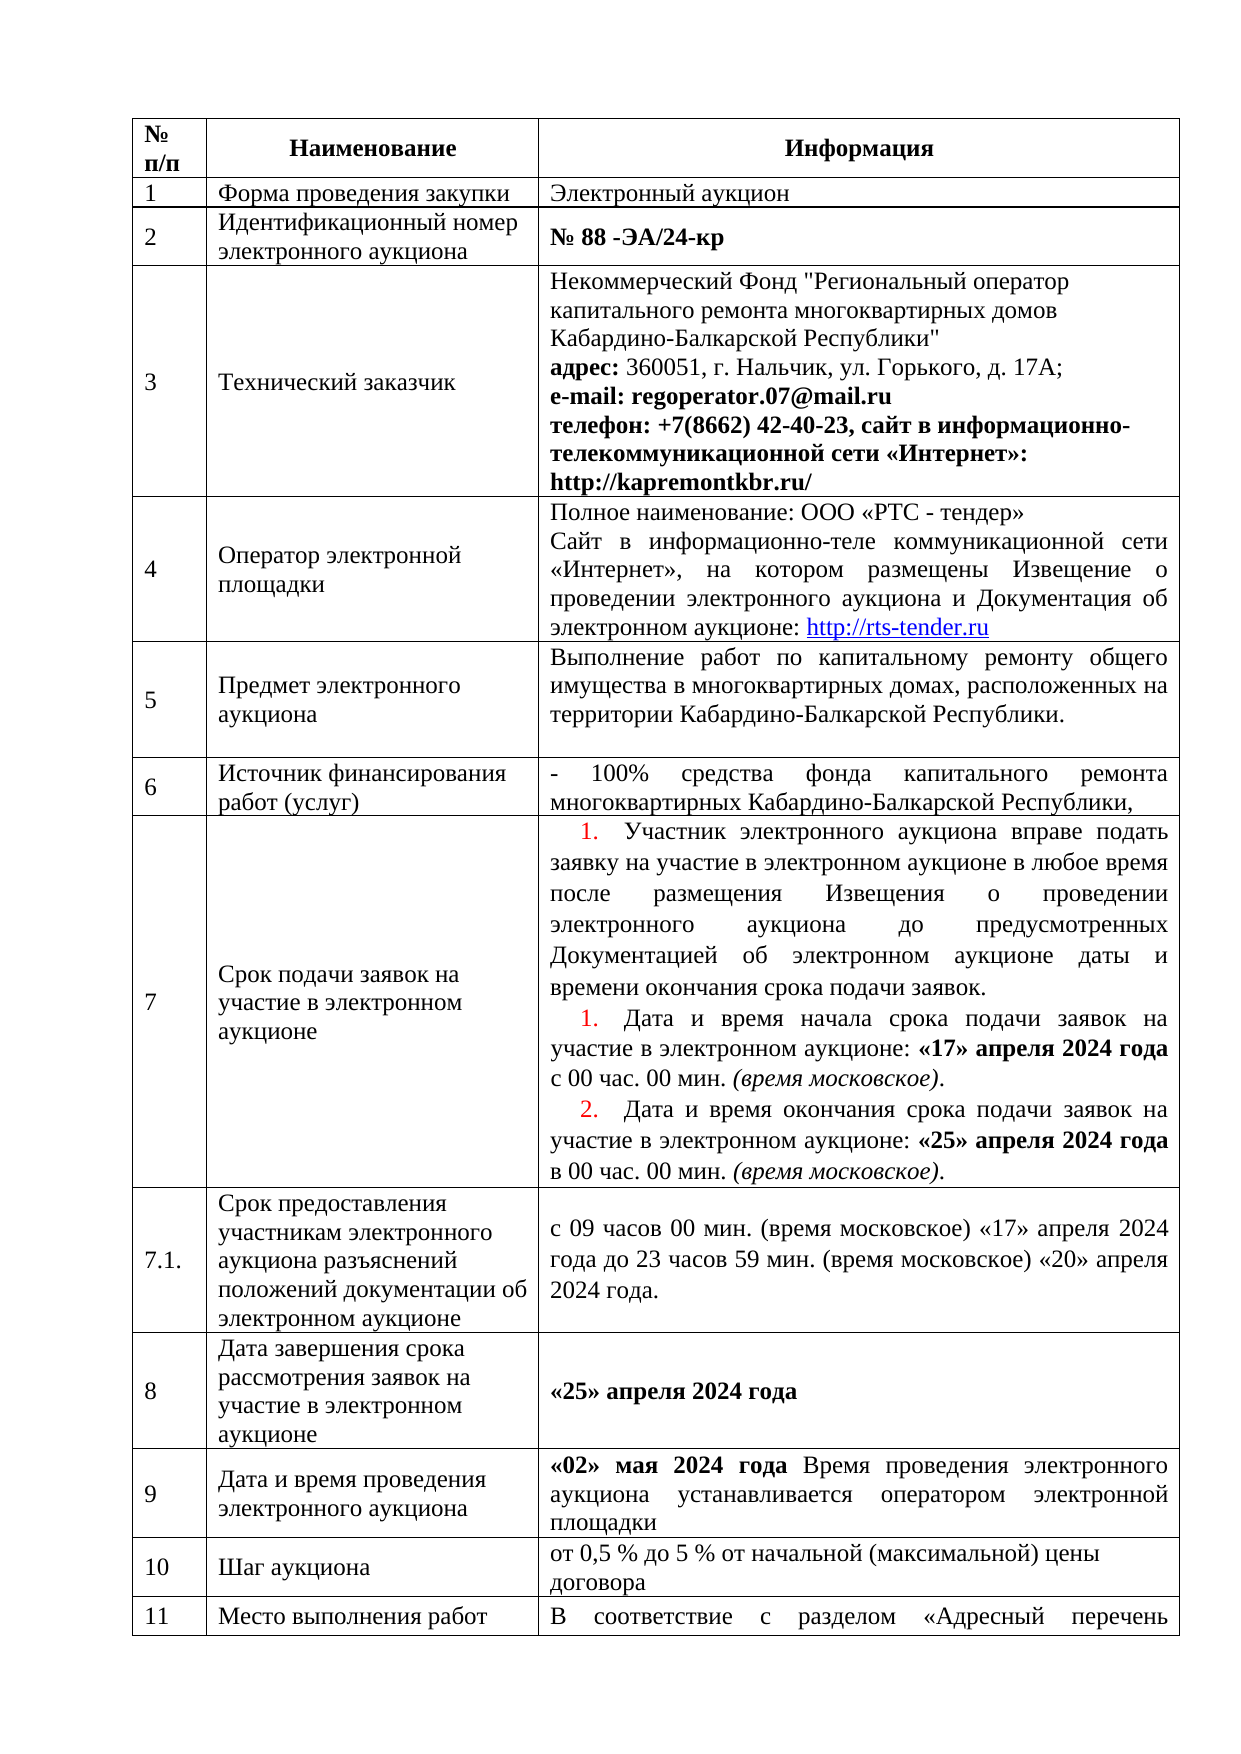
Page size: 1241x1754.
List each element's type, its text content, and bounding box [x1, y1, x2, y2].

table_cell Источник финансирования работ (услуг) [207, 758, 538, 815]
table_cell Предмет электронного аукциона [207, 642, 538, 757]
table_cell 1 [133, 178, 206, 206]
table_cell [539, 1597, 1179, 1635]
table_cell 10 [133, 1538, 206, 1596]
table_cell Некоммерческий Фонд "Региональный оператор капитального ремонта многоквартирных домов Кабардино-Балкарской Республики" адрес: 360051, г. Нальчик, ул. Горького, д. 17А; e-mail: regoperator.07@mail.ru телефон: +7(8662) 42-40-23, сайт в информационно-телекоммуникационной сети «Интернет»: http://kapremontkbr.ru/ [539, 266, 1179, 496]
table_cell 5 [133, 642, 206, 757]
table_cell № 88 -ЭА/24-кр [539, 208, 1179, 265]
table_cell 3 [133, 266, 206, 496]
table_cell «02» мая 2024 года Время проведения электронного аукциона устанавливается оператором электронной площадки [539, 1449, 1179, 1537]
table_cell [207, 1597, 538, 1635]
table_cell Шаг аукциона [207, 1538, 538, 1596]
table_cell 8 [133, 1333, 206, 1448]
table_cell 7 [133, 816, 206, 1187]
table_cell Идентификационный номер электронного аукциона [207, 208, 538, 265]
table_cell 9 [133, 1449, 206, 1537]
table_cell 4 [133, 497, 206, 641]
table_cell Форма проведения закупки [207, 178, 538, 206]
table_cell 7.1. [133, 1188, 206, 1332]
table_cell Оператор электронной площадки [207, 497, 538, 641]
table_cell Электронный аукцион [539, 178, 1179, 206]
table_cell от 0,5 % до 5 % от начальной (максимальной) цены договора [539, 1538, 1179, 1596]
table_cell 11 [133, 1597, 206, 1635]
table_cell - 100% средства фонда капитального ремонта многоквартирных Кабардино-Балкарской Республики, [539, 758, 1179, 815]
table_cell «25» апреля 2024 года [539, 1333, 1179, 1448]
table_header Наименование [207, 119, 538, 177]
table_cell с 09 часов 00 мин. (время московское) «17» апреля 2024 года до 23 часов 59 мин. (время московское) «20» апреля 2024 года. [539, 1188, 1179, 1332]
table_cell Технический заказчик [207, 266, 538, 496]
table_cell Участник электронного аукциона вправе подать заявку на участие в электронном аукционе в любое время после размещения Извещения о проведении электронного аукциона до предусмотренных Документацией об электронном аукционе даты и времени окончания срока подачи заявок. Дата и время начала срока подачи заявок на участие в электронном аукционе: «17» апреля 2024 года с 00 час. 00 мин. (время московское). Дата и время окончания срока подачи заявок на участие в электронном аукционе: «25» апреля 2024 года в 00 час. 00 мин. (время московское). [539, 816, 1179, 1187]
table_cell 6 [133, 758, 206, 815]
table_cell Дата завершения срока рассмотрения заявок на участие в электронном аукционе [207, 1333, 538, 1448]
table_cell Срок предоставления участникам электронного аукциона разъяснений положений документации об электронном аукционе [207, 1188, 538, 1332]
table_cell Срок подачи заявок на участие в электронном аукционе [207, 816, 538, 1187]
table_cell Полное наименование: ООО «РТС - тендер» Сайт в информационно-теле коммуникационной сети «Интернет», на котором размещены Извещение о проведении электронного аукциона и Документация об электронном аукционе: http://rts-tender.ru [539, 497, 1179, 641]
table_cell Дата и время проведения электронного аукциона [207, 1449, 538, 1537]
table_cell Выполнение работ по капитальному ремонту общего имущества в многоквартирных домах, расположенных на территории Кабардино-Балкарской Республики. [539, 642, 1179, 757]
table_header Информация [539, 119, 1179, 177]
table_cell 2 [133, 208, 206, 265]
table_header № п/п [133, 119, 206, 177]
